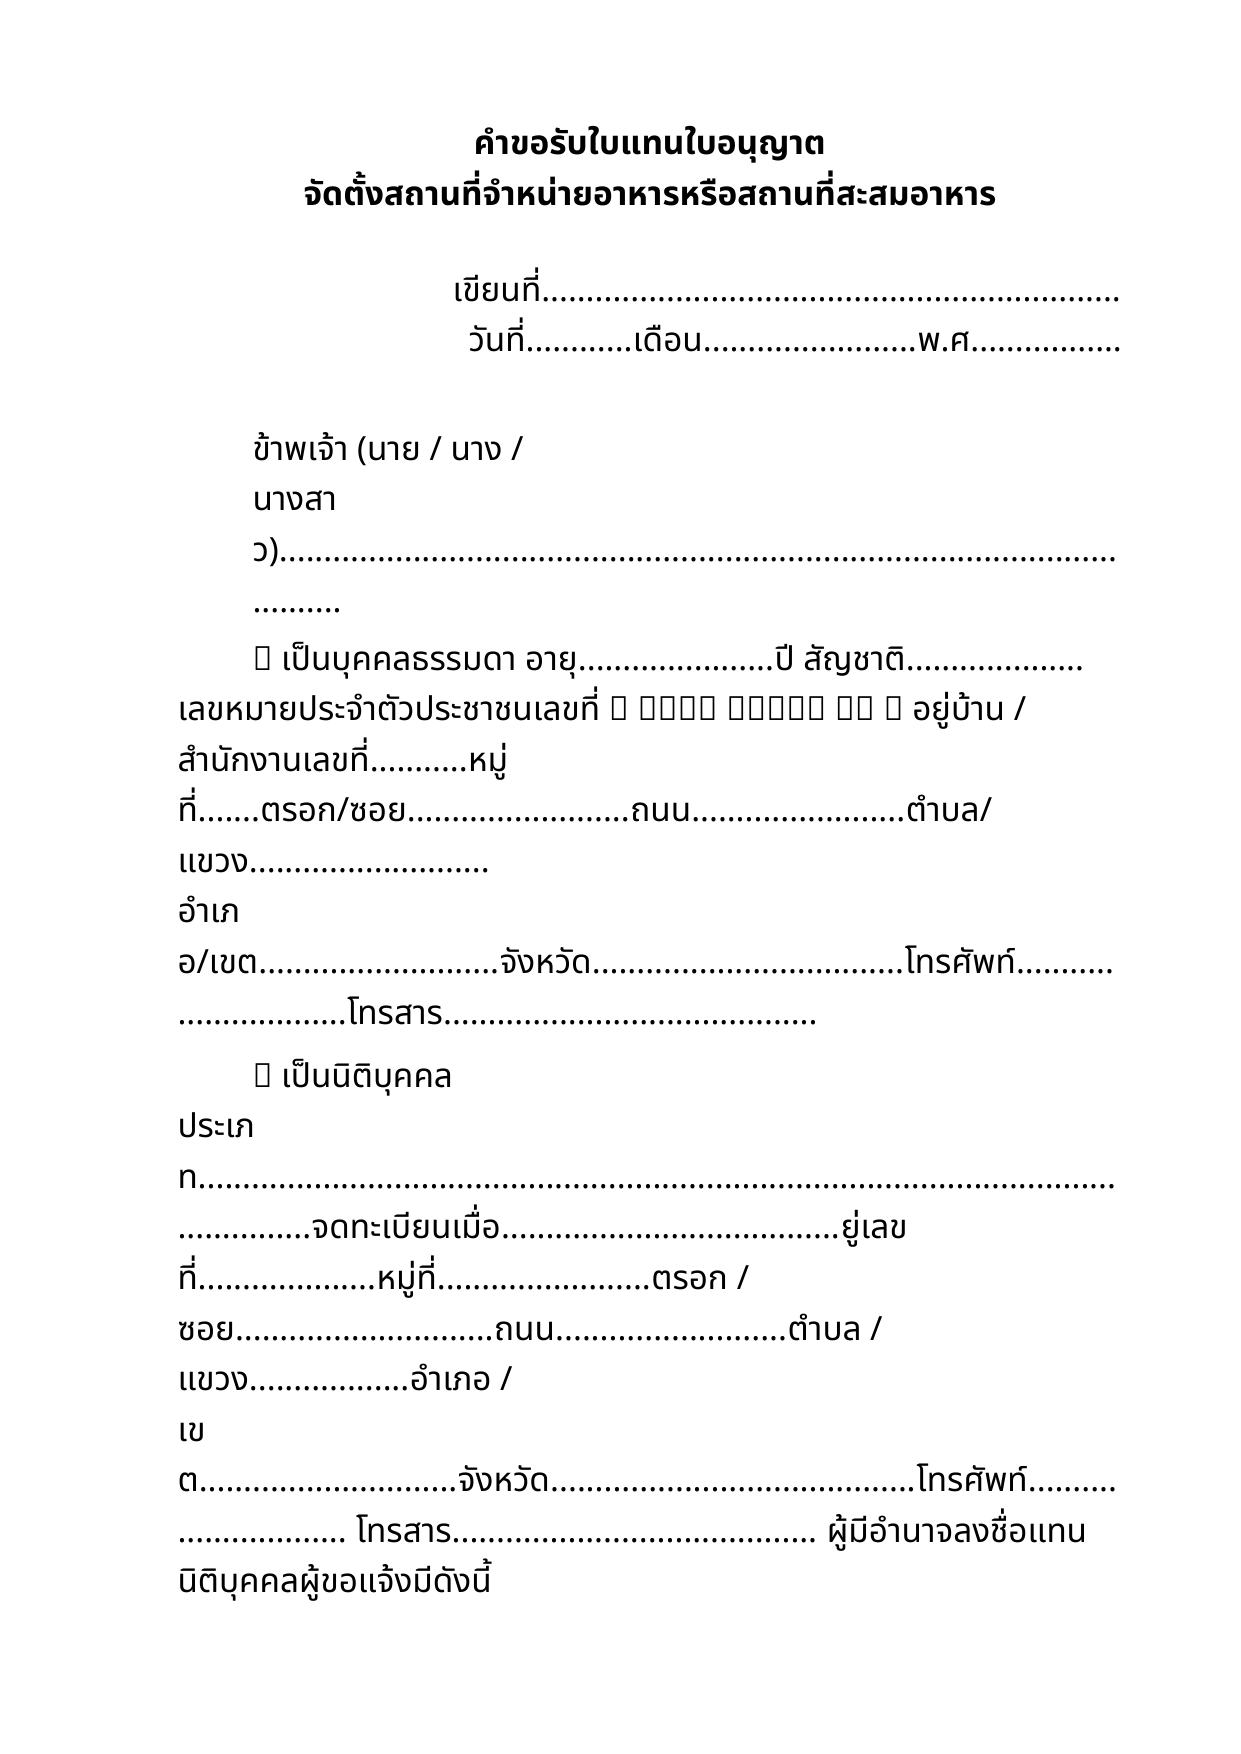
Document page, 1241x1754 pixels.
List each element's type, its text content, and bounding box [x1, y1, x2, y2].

text วันที่............เดือน........................พ.ศ................. [177, 316, 1122, 367]
text 􀂅 เป็นนิติบุคคลประเภท......................................................................................................................จดทะเบียนเมื่อ......................................ยู่เลขที่....................หมู่ที่........................ตรอก / ซอย.............................ถนน..........................ตำบล / แขวง..................อำเภอ / เขต.............................จังหวัด.........................................โทรศัพท์............................. โทรสาร......................................... ผู้มีอำนาจลงชื่อแทนนิติบุคคลผู้ขอแจ้งมีดังนี้ [177, 1052, 1122, 1608]
text  เป็นบุคคลธรรมดา อายุ......................ปี สัญชาติ.................... เลขหมายประจำตัวประชาชนเลขที่ 􀂅 􀂅􀂅􀂅 􀂅􀂅􀂅􀂅 􀂅􀂅  อยู่บ้าน / สำนักงานเลขที่...........หมู่ที่.......ตรอก/ซอย.........................ถนน........................ตำบล/แขวง........................... อำเภอ/เขต...........................จังหวัด...................................โทรศัพท์..............................โทรสาร.......................................... [177, 634, 1122, 1039]
text จัดตั้งสถานที่จำหน่ายอาหารหรือสถานที่สะสมอาหาร [177, 170, 1122, 220]
text เขียนที่................................................................. [177, 266, 1122, 316]
text ข้าพเจ้า (นาย / นาง / นางสาว)........................................................................................................ [252, 425, 1122, 622]
text คำขอรับใบแทนใบอนุญาต [177, 119, 1122, 170]
